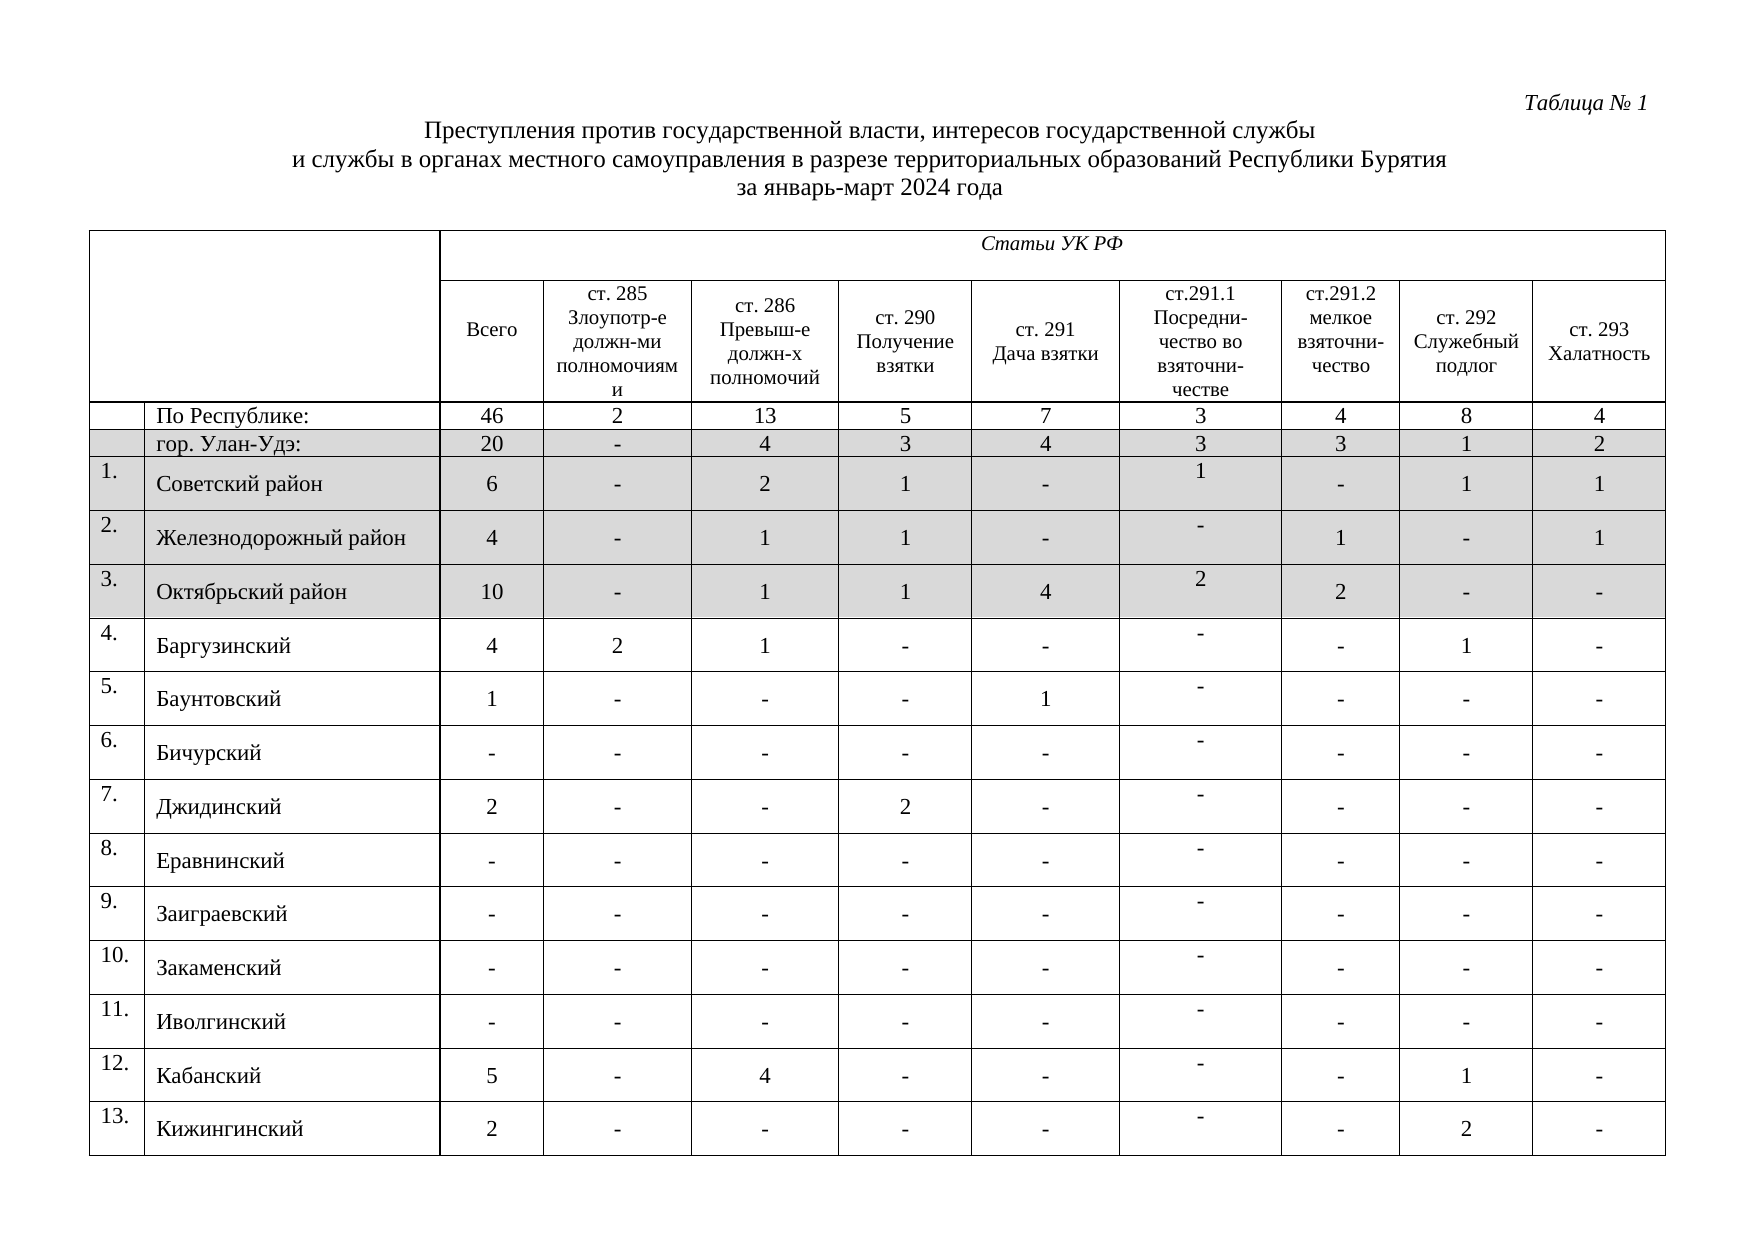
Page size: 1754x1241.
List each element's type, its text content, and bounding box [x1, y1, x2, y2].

table_cell 1 [972, 672, 1119, 725]
table_cell 1 [692, 619, 838, 671]
table_cell 1 [839, 565, 971, 617]
table_cell 1 [692, 565, 838, 617]
table_cell Еравнинский [145, 834, 439, 886]
table_cell - [692, 995, 838, 1047]
table_cell Кабанский [145, 1049, 439, 1101]
table_cell - [441, 995, 543, 1047]
table_cell - [1120, 1102, 1281, 1155]
table_cell 1 [1400, 457, 1532, 510]
table_cell 2 [839, 780, 971, 832]
table_cell 3 [1120, 403, 1281, 429]
table_cell - [544, 672, 691, 725]
table_cell ст. 292 Служебный подлог [1400, 281, 1532, 401]
table_cell - [1282, 619, 1399, 671]
table_cell - [1120, 941, 1281, 994]
table_cell - [1533, 1049, 1665, 1101]
text и службы в органах местного самоуправления в разрезе территориальных образований Республики Бурятия [89, 144, 1651, 172]
table_cell 1 [839, 511, 971, 564]
table_cell - [1533, 726, 1665, 779]
table_cell 1 [441, 672, 543, 725]
table_cell По Республике: [145, 403, 439, 429]
table_cell - [544, 995, 691, 1047]
table_cell - [544, 511, 691, 564]
table_cell - [1120, 672, 1281, 725]
text за январь-март 2024 года [89, 172, 1651, 201]
table_cell Кижингинский [145, 1102, 439, 1155]
table_cell - [1533, 780, 1665, 832]
table_cell - [692, 887, 838, 940]
table_cell - [1400, 565, 1532, 617]
text Преступления против государственной власти, интересов государственной службы [89, 115, 1651, 144]
table_cell - [1400, 834, 1532, 886]
table_cell Баунтовский [145, 672, 439, 725]
table_cell ст.291.1 Посредни-чество во взяточни-честве [1120, 281, 1281, 401]
table_cell 6 [441, 457, 543, 510]
table_cell 7 [972, 403, 1119, 429]
table_cell - [972, 1102, 1119, 1155]
table_cell - [972, 457, 1119, 510]
table_cell - [1533, 565, 1665, 617]
table_cell 4 [692, 430, 838, 456]
table_cell 2 [1533, 430, 1665, 456]
table_cell - [544, 457, 691, 510]
table_cell Закаменский [145, 941, 439, 994]
table_cell - [1533, 887, 1665, 940]
table_cell 1 [1282, 511, 1399, 564]
table_cell - [441, 726, 543, 779]
table_cell - [1400, 941, 1532, 994]
text Таблица № 1 [89, 89, 1651, 115]
table_cell - [972, 726, 1119, 779]
table_cell ст. 293 Халатность [1533, 281, 1665, 401]
table_cell Бичурский [145, 726, 439, 779]
table_cell Железнодорожный район [145, 511, 439, 564]
table_cell Всего [441, 281, 543, 401]
table_cell ст. 285 Злоупотр-е должн-ми полномочиями [544, 281, 691, 401]
table_cell [90, 726, 144, 779]
table_cell - [839, 726, 971, 779]
table_cell - [544, 565, 691, 617]
table_cell 2 [441, 780, 543, 832]
table_cell - [839, 619, 971, 671]
table_cell - [972, 995, 1119, 1047]
table_cell - [544, 941, 691, 994]
table_cell - [1533, 834, 1665, 886]
table_cell [90, 780, 144, 832]
table_cell 3 [1282, 430, 1399, 456]
table_cell 13 [692, 403, 838, 429]
table_cell 2 [544, 403, 691, 429]
table_cell ст. 291 Дача взятки [972, 281, 1119, 401]
table_cell - [1533, 941, 1665, 994]
table_cell - [1282, 995, 1399, 1047]
table_cell [90, 995, 144, 1047]
table_cell - [544, 1102, 691, 1155]
table_cell 2 [1120, 565, 1281, 617]
table_cell - [692, 1102, 838, 1155]
table_cell ст.291.2 мелкое взяточни-чество [1282, 281, 1399, 401]
table_cell - [1400, 672, 1532, 725]
table_cell - [1120, 511, 1281, 564]
table_cell - [1120, 1049, 1281, 1101]
table_cell [90, 672, 144, 725]
table_cell 4 [972, 430, 1119, 456]
table_cell Джидинский [145, 780, 439, 832]
table_cell 20 [441, 430, 543, 456]
table_cell Октябрьский район [145, 565, 439, 617]
table_cell 1 [692, 511, 838, 564]
table_cell 4 [1533, 403, 1665, 429]
table_cell гор. Улан-Удэ: [145, 430, 439, 456]
table_cell - [544, 780, 691, 832]
table_cell - [839, 1102, 971, 1155]
table_cell 4 [441, 511, 543, 564]
table_cell - [1120, 619, 1281, 671]
table_cell - [1400, 887, 1532, 940]
table_cell - [1282, 1049, 1399, 1101]
table_cell - [1282, 672, 1399, 725]
table_cell - [544, 834, 691, 886]
table_cell 2 [692, 457, 838, 510]
table_cell - [1533, 672, 1665, 725]
table_cell [90, 887, 144, 940]
table_cell - [1120, 834, 1281, 886]
table_cell - [1400, 780, 1532, 832]
table_cell Иволгинский [145, 995, 439, 1047]
table_cell - [1282, 726, 1399, 779]
table_cell - [839, 672, 971, 725]
table_cell - [692, 780, 838, 832]
table_cell - [1533, 995, 1665, 1047]
table_cell [90, 403, 144, 429]
table_cell - [1533, 1102, 1665, 1155]
table_cell 8 [1400, 403, 1532, 429]
table_cell 1 [1120, 457, 1281, 510]
table_cell - [1282, 1102, 1399, 1155]
table_cell - [1120, 995, 1281, 1047]
table_cell - [441, 941, 543, 994]
table_cell Баргузинский [145, 619, 439, 671]
table_cell - [839, 995, 971, 1047]
table_cell - [692, 941, 838, 994]
table_cell [90, 1102, 144, 1155]
table_cell - [544, 430, 691, 456]
table_cell - [1120, 726, 1281, 779]
table_cell 3 [839, 430, 971, 456]
table_cell 4 [972, 565, 1119, 617]
table_cell - [1282, 887, 1399, 940]
table_cell - [544, 726, 691, 779]
table_cell 4 [1282, 403, 1399, 429]
table_cell - [692, 834, 838, 886]
table_cell 5 [839, 403, 971, 429]
table_cell [90, 565, 144, 617]
table_cell [90, 511, 144, 564]
table_cell 3 [1120, 430, 1281, 456]
table_cell [90, 619, 144, 671]
table_cell - [972, 511, 1119, 564]
table_cell - [972, 780, 1119, 832]
table_cell - [544, 887, 691, 940]
table_cell ст. 286 Превыш-е должн-х полномочий [692, 281, 838, 401]
table_cell - [1282, 457, 1399, 510]
table_cell ст. 290 Получение взятки [839, 281, 971, 401]
table_header [90, 231, 439, 401]
table_cell - [1282, 941, 1399, 994]
table_cell Заиграевский [145, 887, 439, 940]
table_cell 2 [441, 1102, 543, 1155]
table_cell - [1400, 726, 1532, 779]
table_cell - [1400, 995, 1532, 1047]
table_cell - [692, 672, 838, 725]
table_cell 4 [441, 619, 543, 671]
table_cell [90, 430, 144, 456]
table_cell - [1120, 887, 1281, 940]
table_cell - [972, 619, 1119, 671]
table_cell 10 [441, 565, 543, 617]
table_cell 1 [1533, 457, 1665, 510]
table_cell 1 [1533, 511, 1665, 564]
table_cell 2 [1282, 565, 1399, 617]
table_header Статьи УК РФ [441, 231, 1665, 280]
table_cell - [972, 1049, 1119, 1101]
table_cell - [441, 887, 543, 940]
table_cell - [1120, 780, 1281, 832]
table_cell - [1400, 511, 1532, 564]
table_cell - [1282, 780, 1399, 832]
table_cell - [1533, 619, 1665, 671]
table_cell - [692, 726, 838, 779]
table_cell [90, 834, 144, 886]
table_cell - [839, 941, 971, 994]
table_cell Советский район [145, 457, 439, 510]
table_cell 2 [544, 619, 691, 671]
table_cell [90, 457, 144, 510]
table_cell - [1282, 834, 1399, 886]
table_cell 1 [1400, 619, 1532, 671]
table_cell 1 [839, 457, 971, 510]
table_cell - [972, 941, 1119, 994]
table_cell [90, 941, 144, 994]
table_cell - [839, 834, 971, 886]
table_cell 2 [1400, 1102, 1532, 1155]
table_cell 1 [1400, 430, 1532, 456]
table_cell - [839, 887, 971, 940]
table_cell - [544, 1049, 691, 1101]
table_cell - [839, 1049, 971, 1101]
table_cell - [972, 834, 1119, 886]
table_cell 5 [441, 1049, 543, 1101]
table_cell 1 [1400, 1049, 1532, 1101]
table_cell - [441, 834, 543, 886]
table_cell 4 [692, 1049, 838, 1101]
table_cell 46 [441, 403, 543, 429]
table_cell - [972, 887, 1119, 940]
table_cell [90, 1049, 144, 1101]
